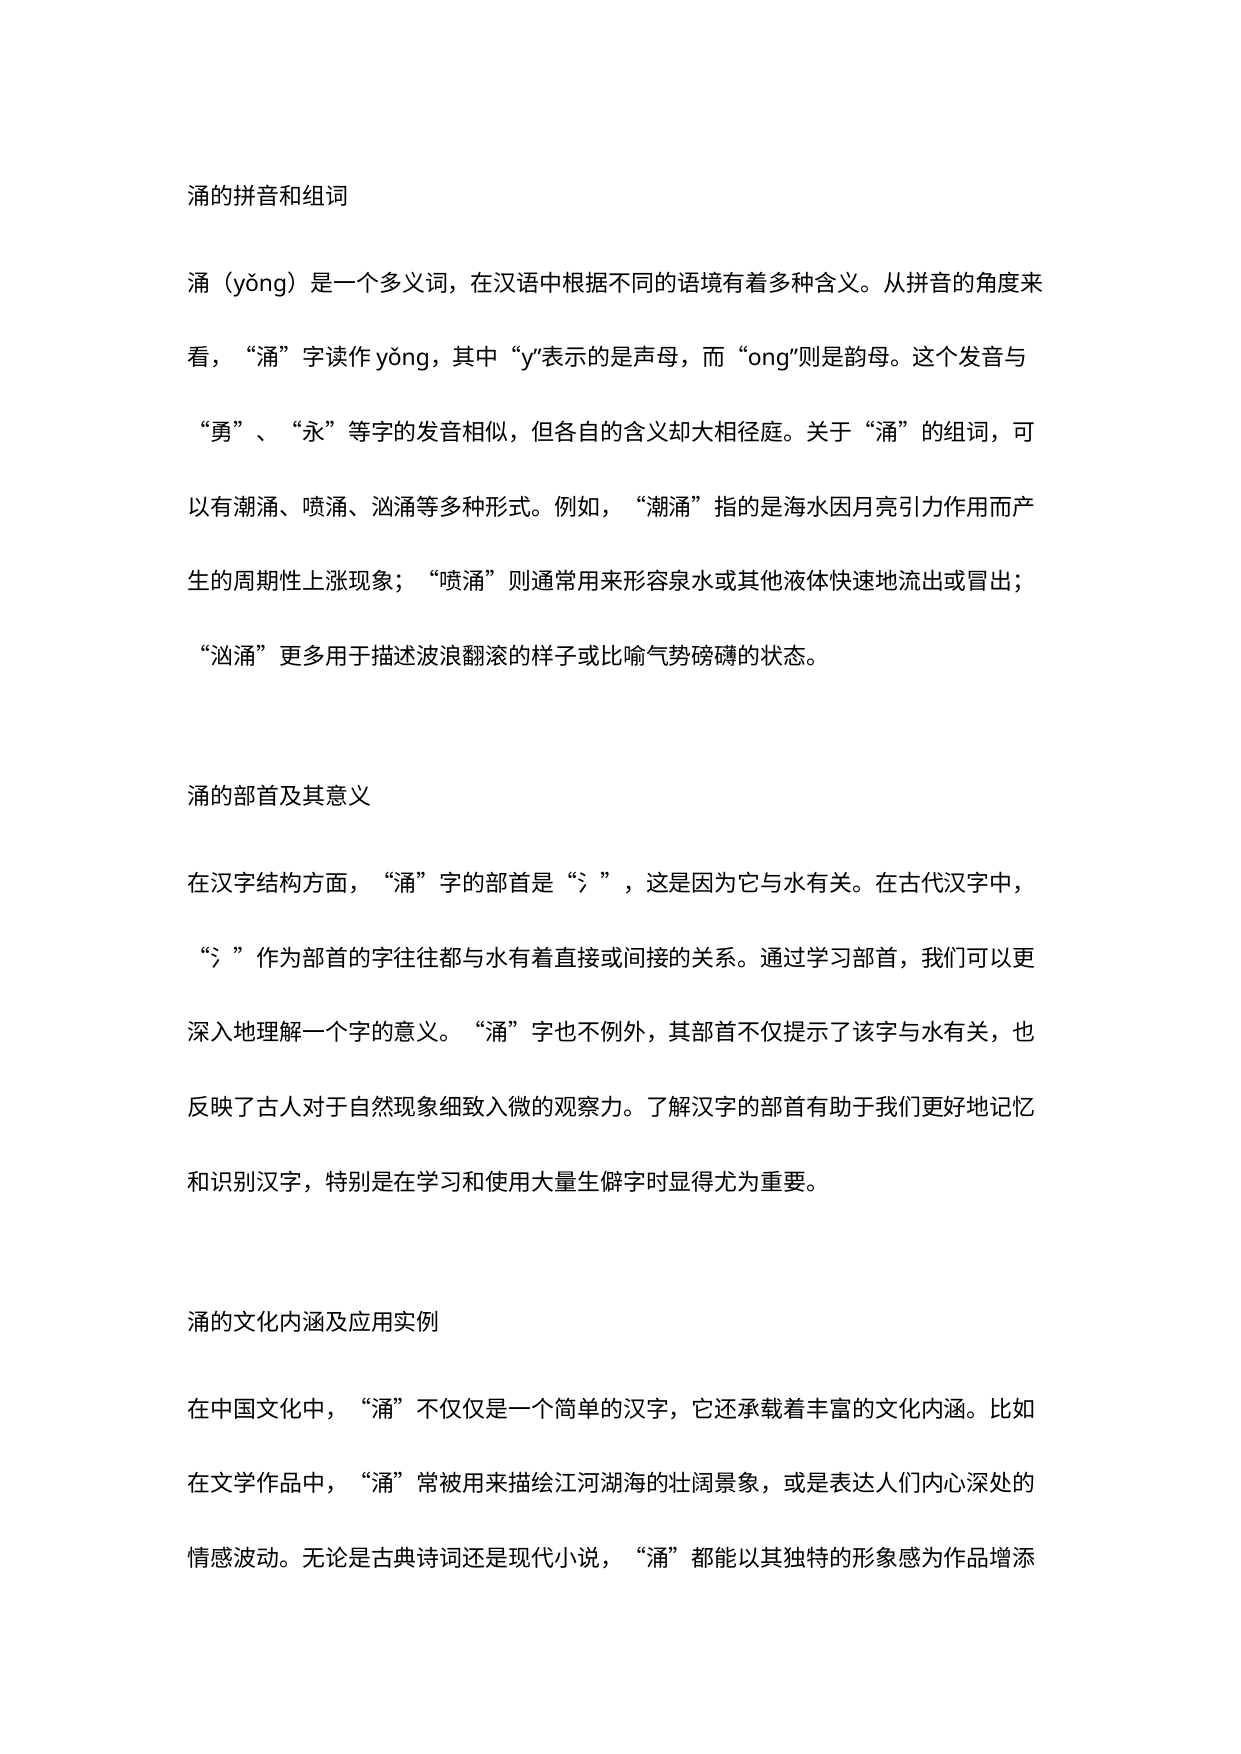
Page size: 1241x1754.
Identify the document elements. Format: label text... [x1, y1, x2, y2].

text 在汉字结构方面，“涌”字的部首是“氵”，这是因为它与水有关。在古代汉字中，“氵”作为部首的字往往都与水有着直接或间接的关系。通过学习部首，我们可以更深入地理解一个字的意义。“涌”字也不例外，其部首不仅提示了该字与水有关，也反映了古人对于自然现象细致入微的观察力。了解汉字的部首有助于我们更好地记忆和识别汉字，特别是在学习和使用大量生僻字时显得尤为重要。 [187, 849, 1053, 1213]
text 涌的文化内涵及应用实例 [187, 1288, 1053, 1353]
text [187, 1375, 1053, 1589]
text 涌的拼音和组词 [187, 162, 1053, 227]
text 涌的部首及其意义 [187, 762, 1053, 827]
text 涌（yǒng）是一个多义词，在汉语中根据不同的语境有着多种含义。从拼音的角度来看，“涌”字读作 yǒng，其中“y”表示的是声母，而“ong”则是韵母。这个发音与“勇”、“永”等字的发音相似，但各自的含义却大相径庭。关于“涌”的组词，可以有潮涌、喷涌、汹涌等多种形式。例如，“潮涌”指的是海水因月亮引力作用而产生的周期性上涨现象；“喷涌”则通常用来形容泉水或其他液体快速地流出或冒出；“汹涌”更多用于描述波浪翻滚的样子或比喻气势磅礴的状态。 [187, 248, 1053, 687]
